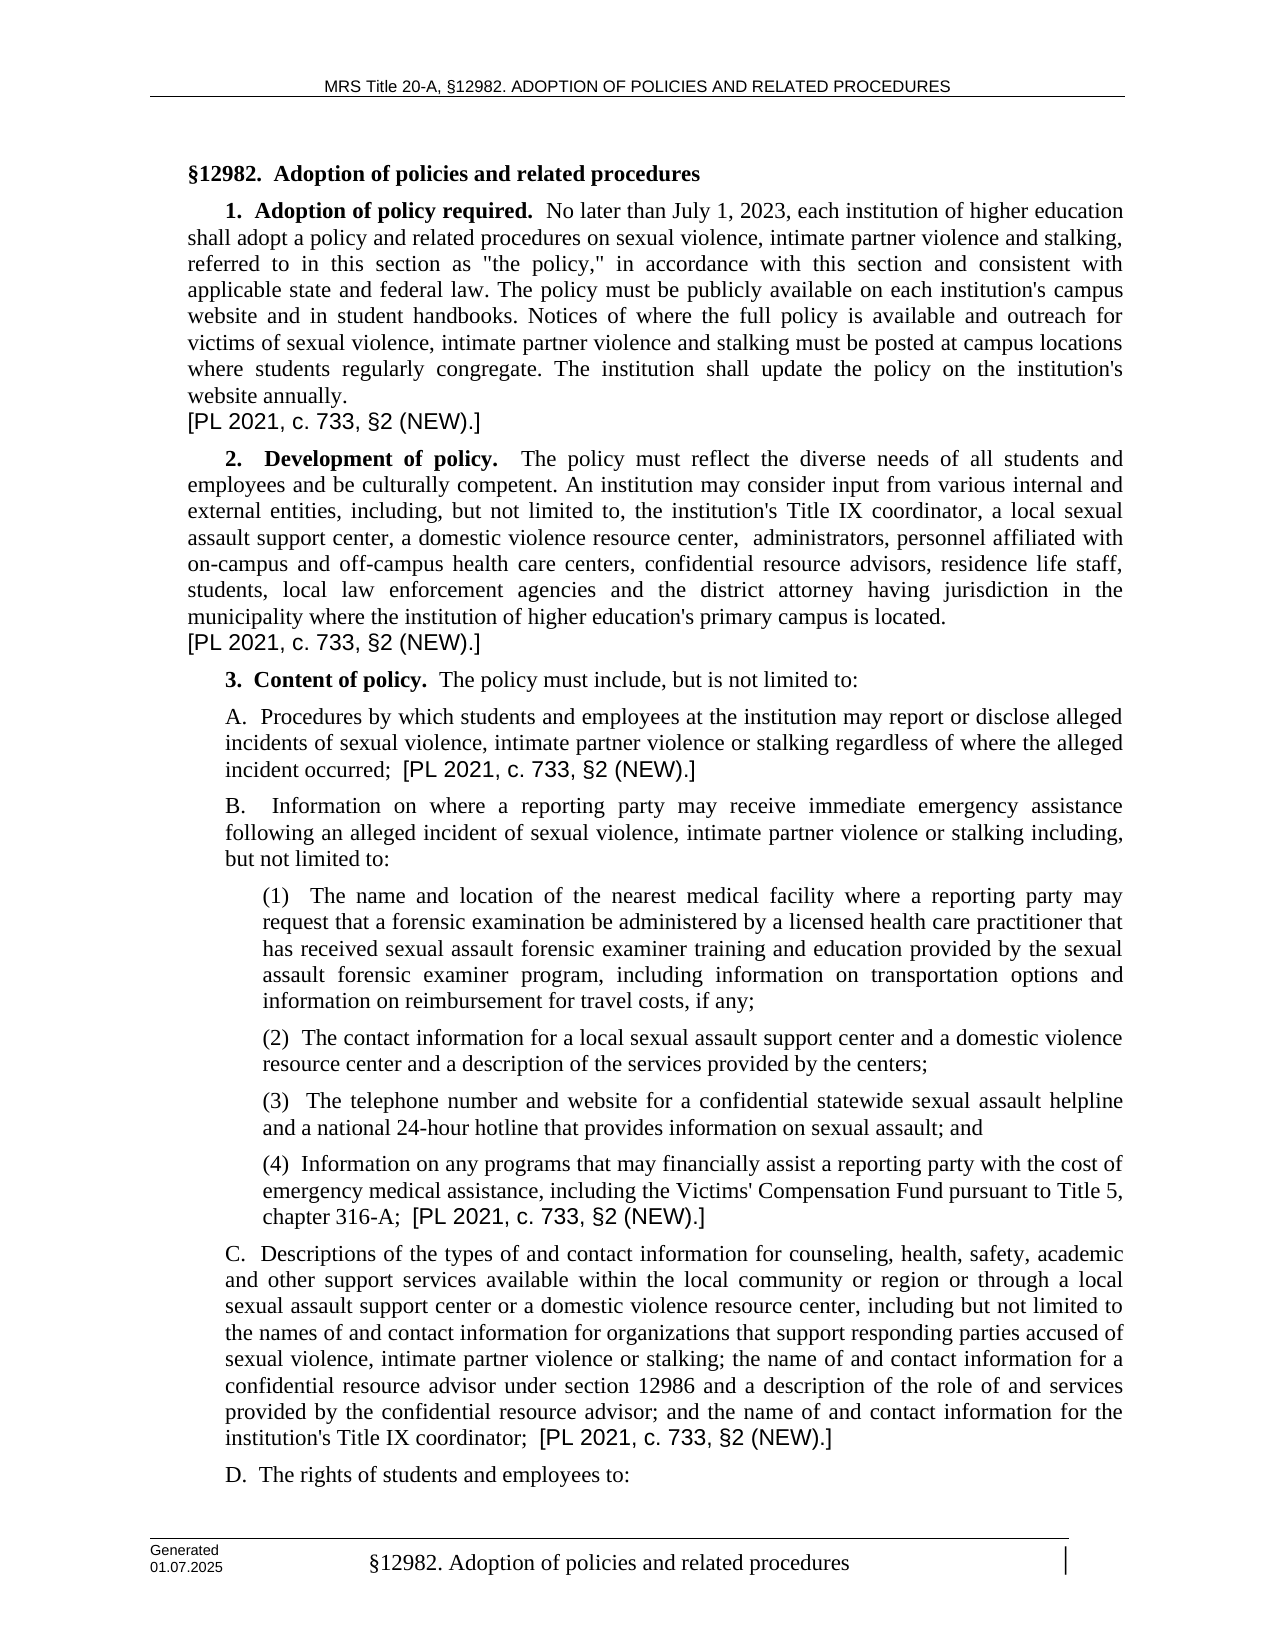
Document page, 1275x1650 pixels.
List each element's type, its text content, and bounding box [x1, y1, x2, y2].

text 3. Content of policy. The policy must include, but is not limited to: [187, 666, 1125, 692]
text (4) Information on any programs that may financially assist a reporting party with the cost of emergency medical assistance, including the Victims' Compensation Fund pursuant to Title 5, chapter 316‑A; [PL 2021, c. 733, §2 (NEW).] [262, 1150, 1125, 1229]
text C. Descriptions of the types of and contact information for counseling, health, safety, academic and other support services available within the local community or region or through a local sexual assault support center or a domestic violence resource center, including but not limited to the names of and contact information for organizations that support responding parties accused of sexual violence, intimate partner violence or stalking; the name of and contact information for a confidential resource advisor under section 12986 and a description of the role of and services provided by the confidential resource advisor; and the name of and contact information for the institution's Title IX coordinator; [PL 2021, c. 733, §2 (NEW).] [225, 1240, 1125, 1451]
text 1. Adoption of policy required. No later than July 1, 2023, each institution of higher education shall adopt a policy and related procedures on sexual violence, intimate partner violence and stalking, referred to in this section as "the policy," in accordance with this section and consistent with applicable state and federal law. The policy must be publicly available on each institution's campus website and in student handbooks. Notices of where the full policy is available and outreach for victims of sexual violence, intimate partner violence and stalking must be posted at campus locations where students regularly congregate. The institution shall update the policy on the institution's website annually. [187, 197, 1125, 408]
text B. Information on where a reporting party may receive immediate emergency assistance following an alleged incident of sexual violence, intimate partner violence or stalking including, but not limited to: [225, 792, 1125, 871]
text A. Procedures by which students and employees at the institution may report or disclose alleged incidents of sexual violence, intimate partner violence or stalking regardless of where the alleged incident occurred; [PL 2021, c. 733, §2 (NEW).] [225, 703, 1125, 782]
text §12982. Adoption of policies and related procedures [187, 160, 1125, 187]
text (2) The contact information for a local sexual assault support center and a domestic violence resource center and a description of the services provided by the centers; [262, 1024, 1125, 1077]
text (3) The telephone number and website for a confidential statewide sexual assault helpline and a national 24-hour hotline that provides information on sexual assault; and [262, 1087, 1125, 1140]
text D. The rights of students and employees to: [225, 1461, 1125, 1488]
text [PL 2021, c. 733, §2 (NEW).] [187, 629, 1125, 656]
text [PL 2021, c. 733, §2 (NEW).] [187, 408, 1125, 434]
text 2. Development of policy. The policy must reflect the diverse needs of all students and employees and be culturally competent. An institution may consider input from various internal and external entities, including, but not limited to, the institution's Title IX coordinator, a local sexual assault support center, a domestic violence resource center, administrators, personnel affiliated with on-campus and off-campus health care centers, confidential resource advisors, residence life staff, students, local law enforcement agencies and the district attorney having jurisdiction in the municipality where the institution of higher education's primary campus is located. [187, 445, 1125, 629]
text (1) The name and location of the nearest medical facility where a reporting party may request that a forensic examination be administered by a licensed health care practitioner that has received sexual assault forensic examiner training and education provided by the sexual assault forensic examiner program, including information on transportation options and information on reimbursement for travel costs, if any; [262, 882, 1125, 1014]
